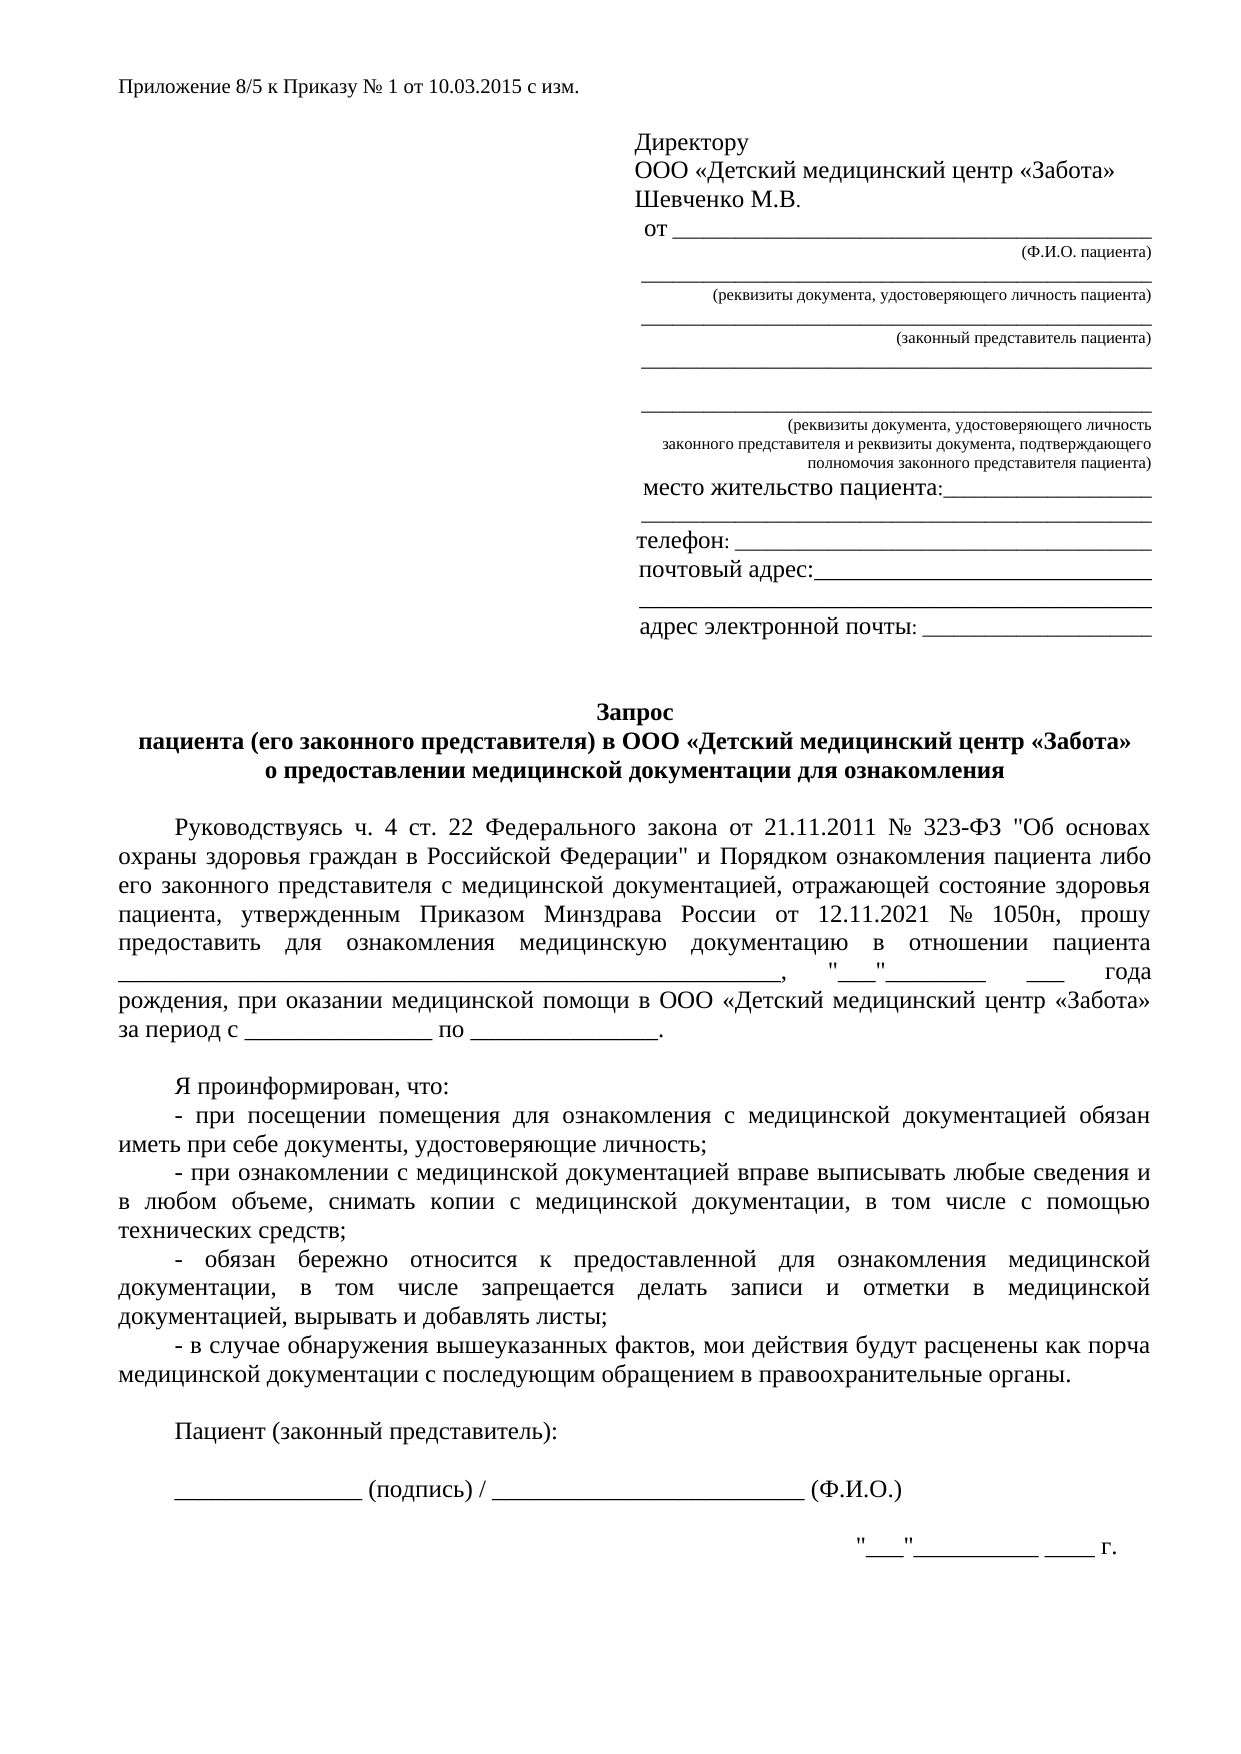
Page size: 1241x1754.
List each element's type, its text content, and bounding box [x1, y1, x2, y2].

text _________________________________________ [118, 582, 1152, 611]
text (Ф.И.О. пациента) [118, 242, 1152, 261]
text телефон: ________________________________________ [118, 525, 1152, 554]
text о предоставлении медицинской документации для ознакомления [118, 755, 1152, 784]
text - обязан бережно относится к предоставленной для ознакомления медицинской документации, в том числе запрещается делать записи и отметки в медицинской документацией, вырывать и добавлять листы; [118, 1244, 1152, 1330]
text - при ознакомлении с медицинской документацией вправе выписывать любые сведения и в любом объеме, снимать копии с медицинской документации, в том числе с помощью технических средств; [118, 1157, 1152, 1244]
text - в случае обнаружения вышеуказанных фактов, мои действия будут расценены как порча медицинской документации с последующим обращением в правоохранительные органы. [118, 1330, 1152, 1387]
text Директору [634, 127, 1152, 155]
text Я проинформирован, что: [118, 1071, 1152, 1100]
text _______________ (подпись) / _________________________ (Ф.И.О.) [118, 1474, 1152, 1502]
text полномочия законного представителя пациента) [561, 453, 1152, 472]
text законного представителя и реквизиты документа, подтверждающего [561, 434, 1152, 453]
text _________________________________________________ [118, 261, 1152, 285]
text _________________________________________________ [118, 304, 1152, 328]
text ООО «Детский медицинский центр «Забота» Шевченко М.В. [634, 155, 1152, 213]
text - при посещении помещения для ознакомления с медицинской документацией обязан иметь при себе документы, удостоверяющие личность; [118, 1100, 1152, 1157]
text почтовый адрес:___________________________ [118, 554, 1152, 582]
text Запрос [118, 697, 1152, 726]
text Руководствуясь ч. 4 ст. 22 Федерального закона от 21.11.2011 № 323-ФЗ "Об основах охраны здоровья граждан в Российской Федерации" и Порядком ознакомления пациента либо его законного представителя с медицинской документацией, отражающей состояние здоровья пациента, утвержденным Приказом Минздрава России от 12.11.2021 № 1050н, прошу предоставить для ознакомления медицинскую документацию в отношении пациента _____________________________________________________, "___"________ ___ года рождения, при оказании медицинской помощи в ООО «Детский медицинский центр «Забота» за период с _______________ по _______________. [118, 812, 1152, 1042]
text "___"__________ ____ г. [856, 1531, 1152, 1560]
text адрес электронной почты: ______________________ [118, 611, 1152, 640]
text _________________________________________________ [561, 501, 1152, 525]
text _________________________________________________ [118, 347, 1152, 371]
text место жительство пациента:____________________ [118, 472, 1152, 501]
text (законный представитель пациента) [118, 328, 1152, 347]
text пациента (его законного представителя) в ООО «Детский медицинский центр «Забота» [118, 726, 1152, 755]
text (реквизиты документа, удостоверяющего личность [561, 414, 1152, 434]
text (реквизиты документа, удостоверяющего личность пациента) [118, 285, 1152, 304]
text от ______________________________________________ [118, 213, 1152, 242]
text Пациент (законный представитель): [118, 1416, 1152, 1445]
text _________________________________________________ [118, 391, 1152, 414]
